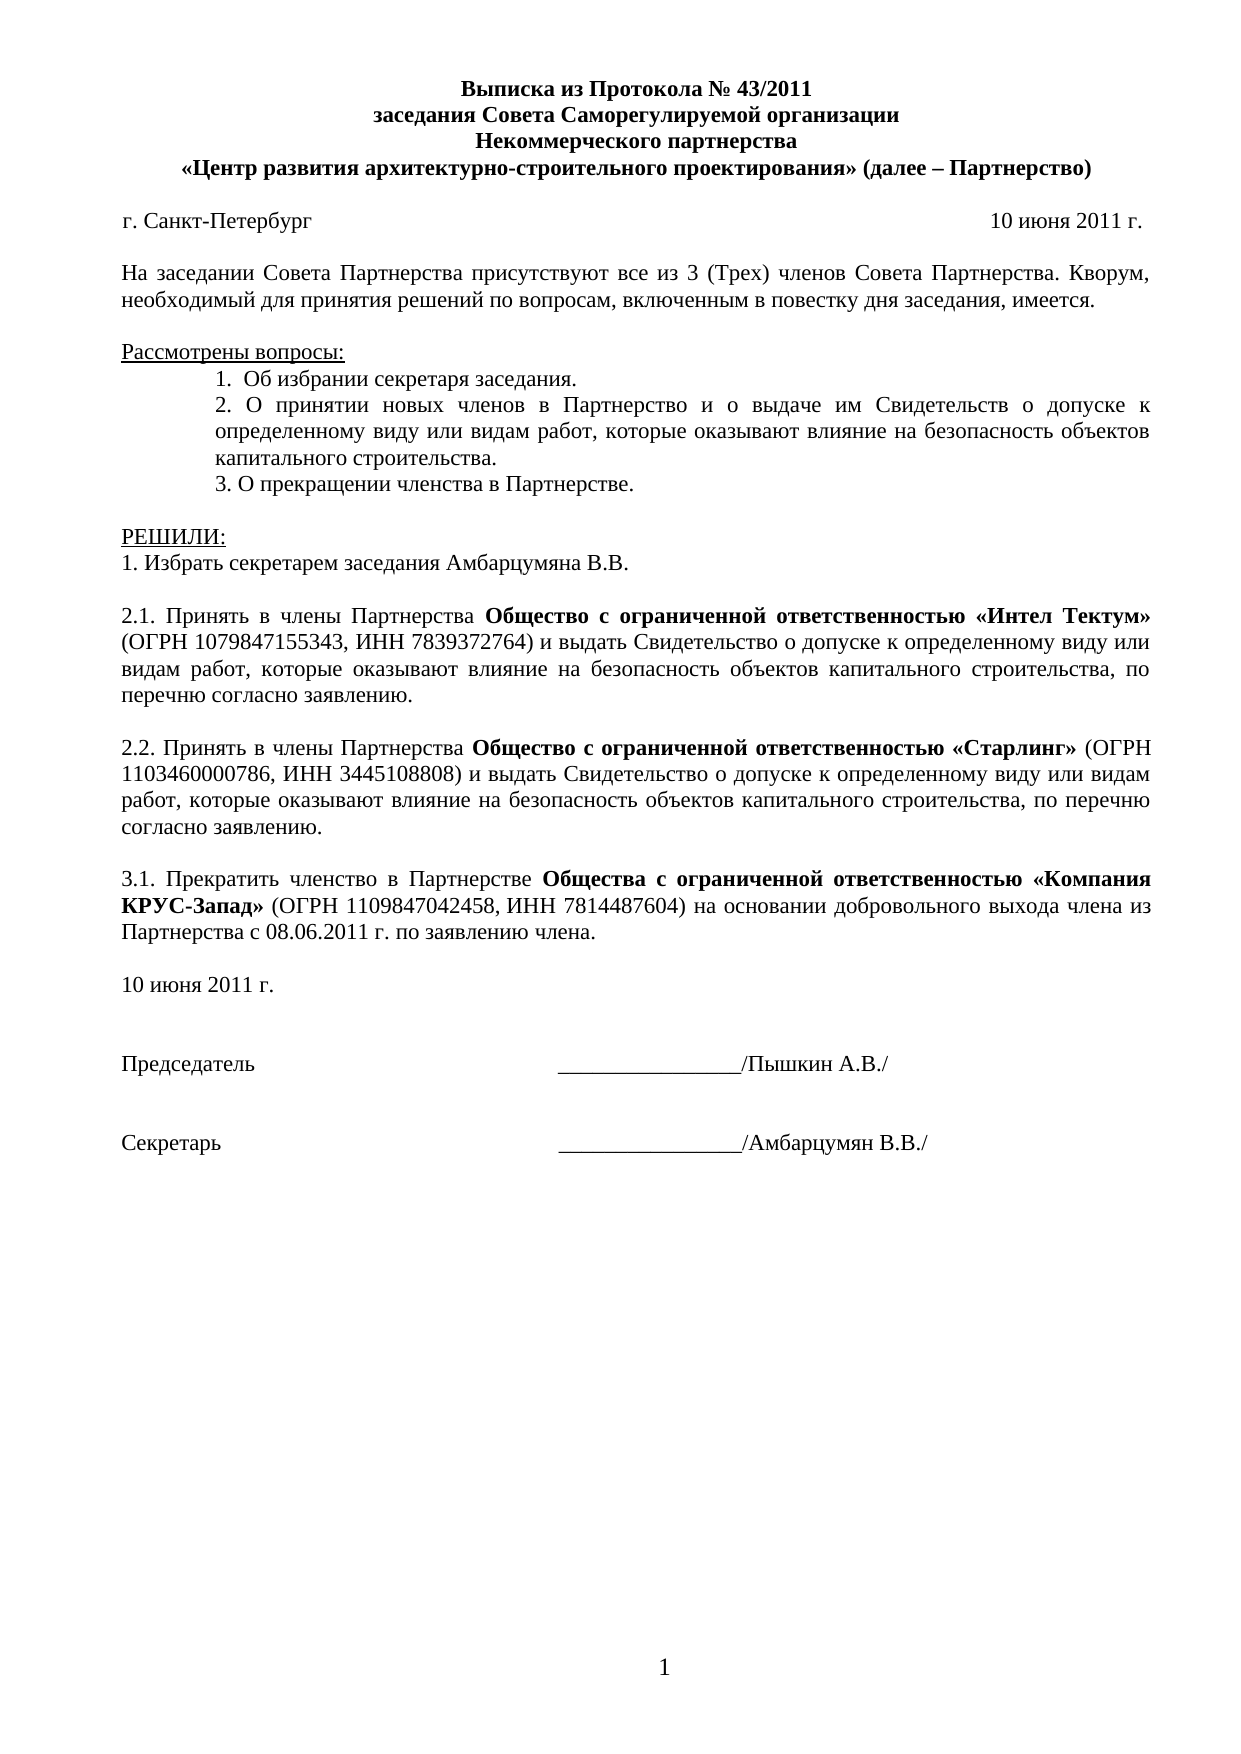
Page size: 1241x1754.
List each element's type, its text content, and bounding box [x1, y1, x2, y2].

text 2.2. Принять в члены Партнерства Общество с ограниченной ответственностью «Старлинг» (ОГРН 1103460000786, ИНН 3445108808) и выдать Свидетельство о допуске к определенному виду или видам работ, которые оказывают влияние на безопасность объектов капитального строительства, по перечню согласно заявлению. [121, 734, 1152, 839]
text Секретарь ________________/Амбарцумян В.В./ [121, 1129, 1152, 1155]
text 1. Избрать секретарем заседания Амбарцумяна В.В. [121, 549, 1152, 576]
table_header 10 июня 2011 г. [633, 207, 1154, 233]
text На заседании Совета Партнерства присутствуют все из 3 (Трех) членов Совета Партнерства. Кворум, необходимый для принятия решений по вопросам, включенным в повестку дня заседания, имеется. [121, 259, 1152, 312]
text 1. Об избрании секретаря заседания. [215, 365, 1152, 391]
text заседания Совета Саморегулируемой организации [121, 101, 1152, 128]
text Рассмотрены вопросы: [121, 338, 1152, 365]
text 3.1. Прекратить членство в Партнерстве Общества с ограниченной ответственностью «Компания КРУС-Запад» (ОГРН 1109847042458, ИНН 7814487604) на основании добровольного выхода члена из Партнерства с 08.06.2011 г. по заявлению члена. [121, 866, 1152, 944]
text Некоммерческого партнерства [121, 128, 1152, 154]
text РЕШИЛИ: [121, 523, 1152, 549]
text 2. О принятии новых членов в Партнерство и о выдаче им Свидетельств о допуске к определенному виду или видам работ, которые оказывают влияние на безопасность объектов капитального строительства. [215, 391, 1152, 470]
text «Центр развития архитектурно-строительного проектирования» (далее – Партнерство) [121, 154, 1152, 180]
text 3. О прекращении членства в Партнерстве. [215, 470, 1152, 497]
text 10 июня 2011 г. [121, 971, 1152, 997]
text 2.1. Принять в члены Партнерства Общество с ограниченной ответственностью «Интел Тектум» (ОГРН 1079847155343, ИНН 7839372764) и выдать Свидетельство о допуске к определенному виду или видам работ, которые оказывают влияние на безопасность объектов капитального строительства, по перечню согласно заявлению. [121, 602, 1152, 707]
text Выписка из Протокола № 43/2011 [121, 75, 1152, 101]
text Председатель ________________/Пышкин А.В./ [121, 1050, 1152, 1076]
table_header г. Санкт-Петербург [111, 207, 632, 233]
